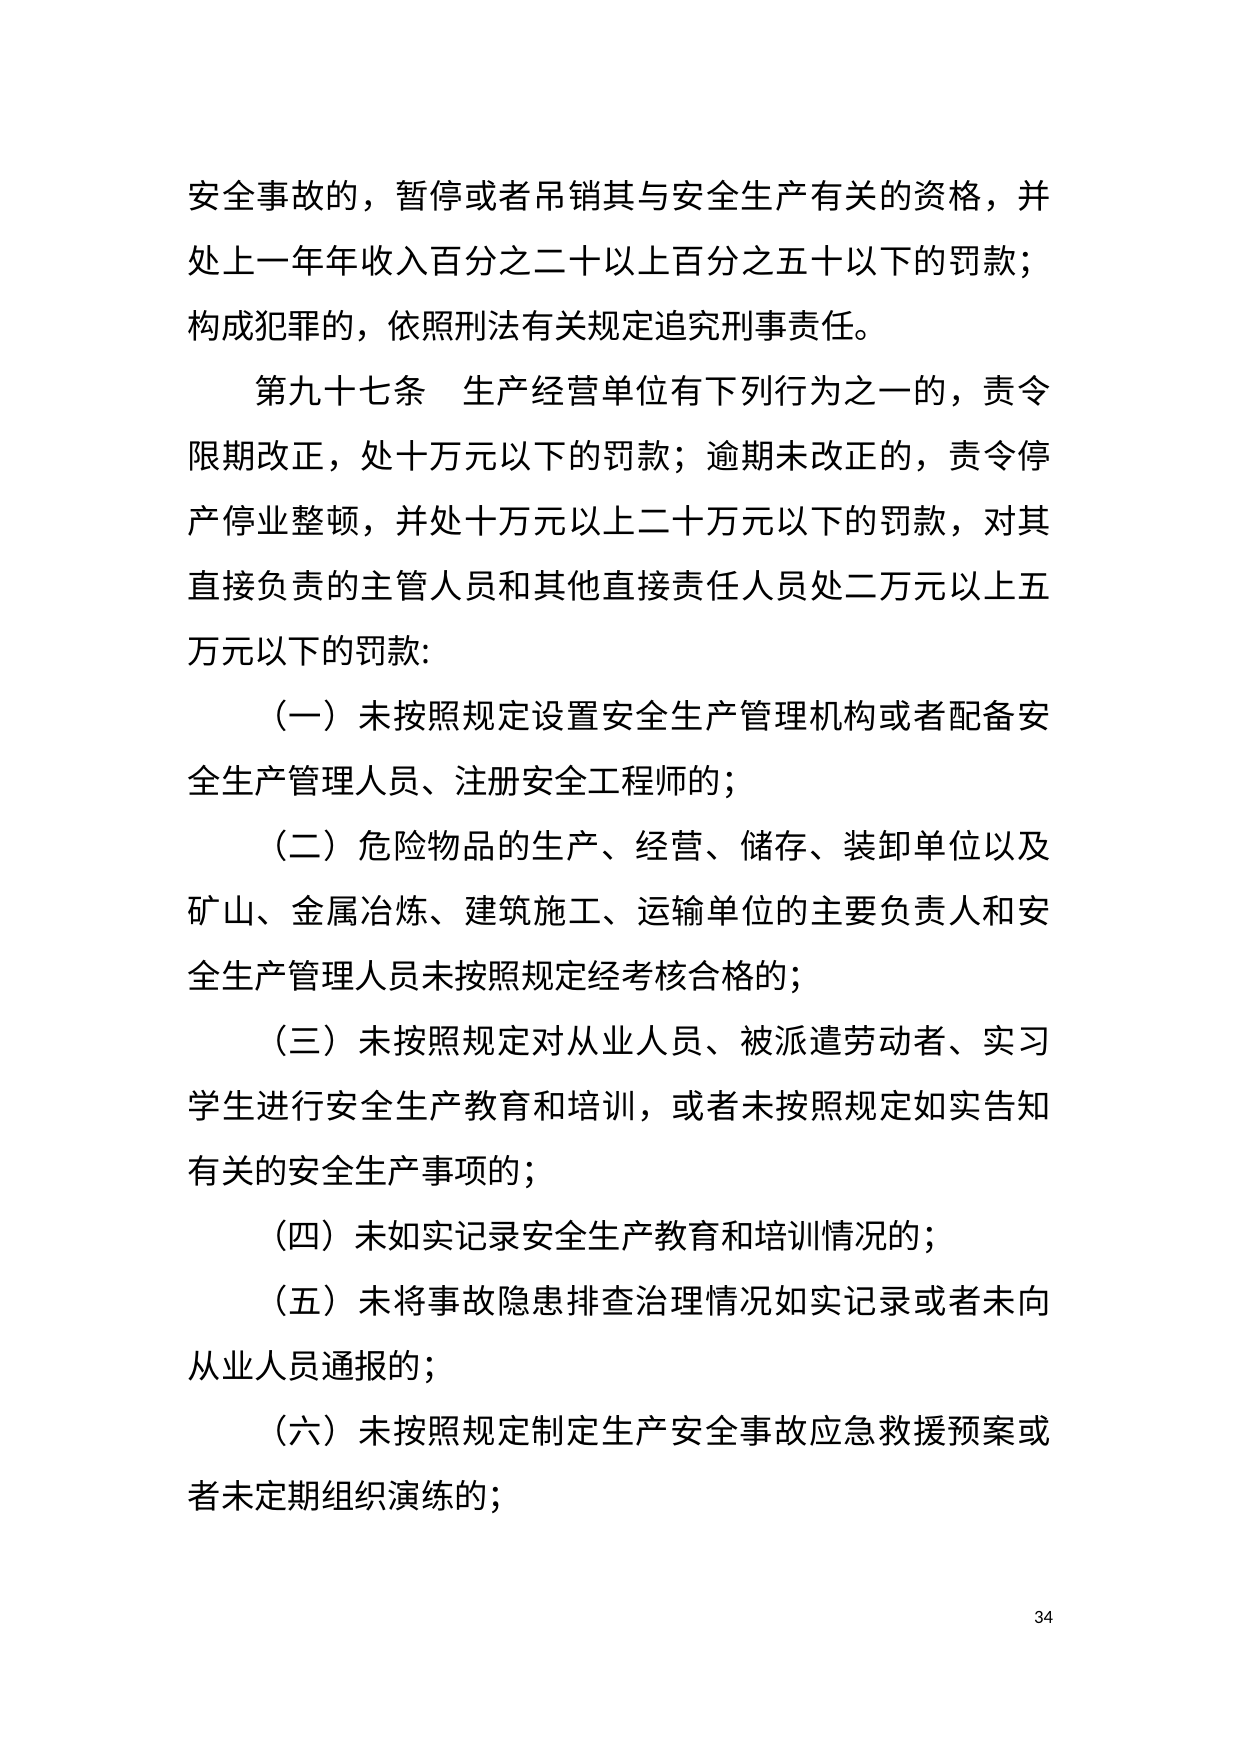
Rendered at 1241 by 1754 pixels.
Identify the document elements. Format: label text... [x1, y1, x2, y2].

text 第九十七条 生产经营单位有下列行为之一的，责令限期改正，处十万元以下的罚款；逾期未改正的，责令停产停业整顿，并处十万元以上二十万元以下的罚款，对其直接负责的主管人员和其他直接责任人员处二万元以上五万元以下的罚款: [187, 357, 1053, 682]
text （五）未将事故隐患排查治理情况如实记录或者未向从业人员通报的； [187, 1267, 1053, 1397]
text （六）未按照规定制定生产安全事故应急救援预案或者未定期组织演练的； [187, 1397, 1053, 1527]
text （三）未按照规定对从业人员、被派遣劳动者、实习学生进行安全生产教育和培训，或者未按照规定如实告知有关的安全生产事项的； [187, 1007, 1053, 1202]
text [187, 162, 1053, 357]
text （四）未如实记录安全生产教育和培训情况的； [187, 1202, 1053, 1267]
text （一）未按照规定设置安全生产管理机构或者配备安全生产管理人员、注册安全工程师的； [187, 682, 1053, 812]
text （二）危险物品的生产、经营、储存、装卸单位以及矿山、金属冶炼、建筑施工、运输单位的主要负责人和安全生产管理人员未按照规定经考核合格的； [187, 812, 1053, 1007]
